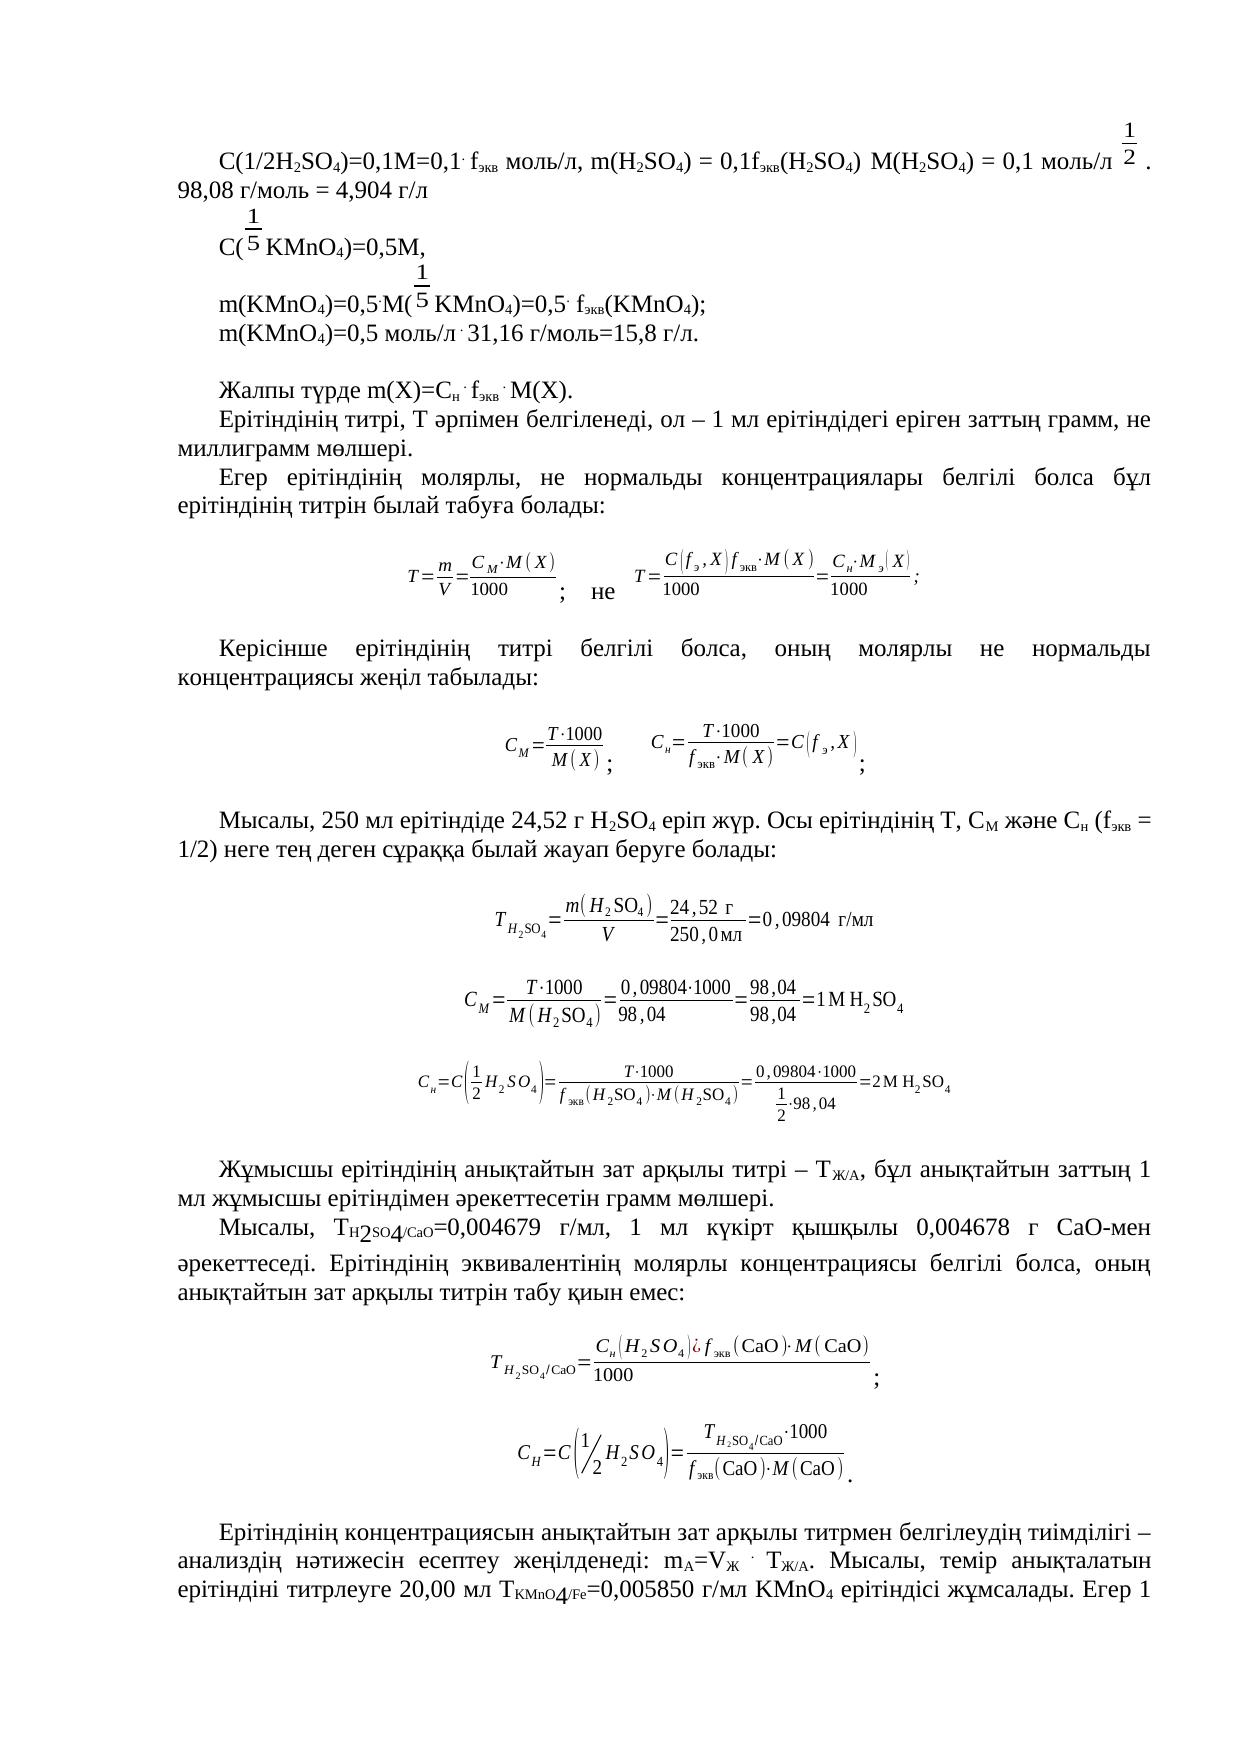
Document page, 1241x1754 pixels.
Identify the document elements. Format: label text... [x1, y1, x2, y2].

text . [177, 1420, 1152, 1488]
text С(1/2H2SO4)=0,1М=0,1. fэкв моль/л, m(H2SO4) = 0,1fэкв(H2SO4) M(H2SO4) = 0,1 моль/л . 98,08 г/моль = 4,904 г/л [177, 118, 1152, 204]
text Мысалы, TH2SO4/CaO=0,004679 г/мл, 1 мл күкірт қышқылы CaO-мен әрекеттеседі. Ерітіндінің эквивалентінің молярлы концентрациясы белгілі болса, оның анықтайтын зат арқылы титрін табу қиын емес: [177, 1212, 1152, 1306]
text Жұмысшы ерітіндінің анықтайтын зат арқылы титрі – TЖ/А, бұл анықтайтын заттың 1 мл жұмысшы ерітіндімен әрекеттесетін грамм мөлшері. [177, 1154, 1152, 1212]
text ; не [177, 548, 1152, 605]
text Жалпы түрде m(X)=Сн . fэкв . M(X). [177, 375, 1152, 404]
text C(KMnO4)=0,5М, [177, 204, 1152, 261]
text Керісінше ерітіндінің титрі белгілі болса, оның молярлы не нормальды концентрациясы жеңіл табылады: [177, 633, 1152, 691]
text m(KMnO4)=0,5 моль/л . 31,16 г/моль=15,8 г/л. [177, 318, 1152, 347]
text Егер ерітіндінің молярлы, не нормальды концентрациялары белгілі болса бұл ерітіндінің титрін былай табуға болады: [177, 462, 1152, 519]
text Ерітіндінің титрі, Т әрпімен белгіленеді, ол – 1 мл ерітіндідегі еріген заттың грамм, не миллиграмм мөлшері. [177, 404, 1152, 462]
text m(KMnO4)=0,5.M(KMnO4)=0,5. fэкв(KMnO4); [177, 261, 1152, 318]
text ; ; [177, 720, 1152, 777]
text Мысалы, 250 мл ерітіндіде H2SO4 еріп жүр. Осы ерітіндінің Т, СМ және Сн (fэкв = 1/2) неге тең деген сұраққа былай жауап беруге болады: [177, 806, 1152, 863]
text ; [177, 1334, 1152, 1391]
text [177, 1517, 1152, 1610]
